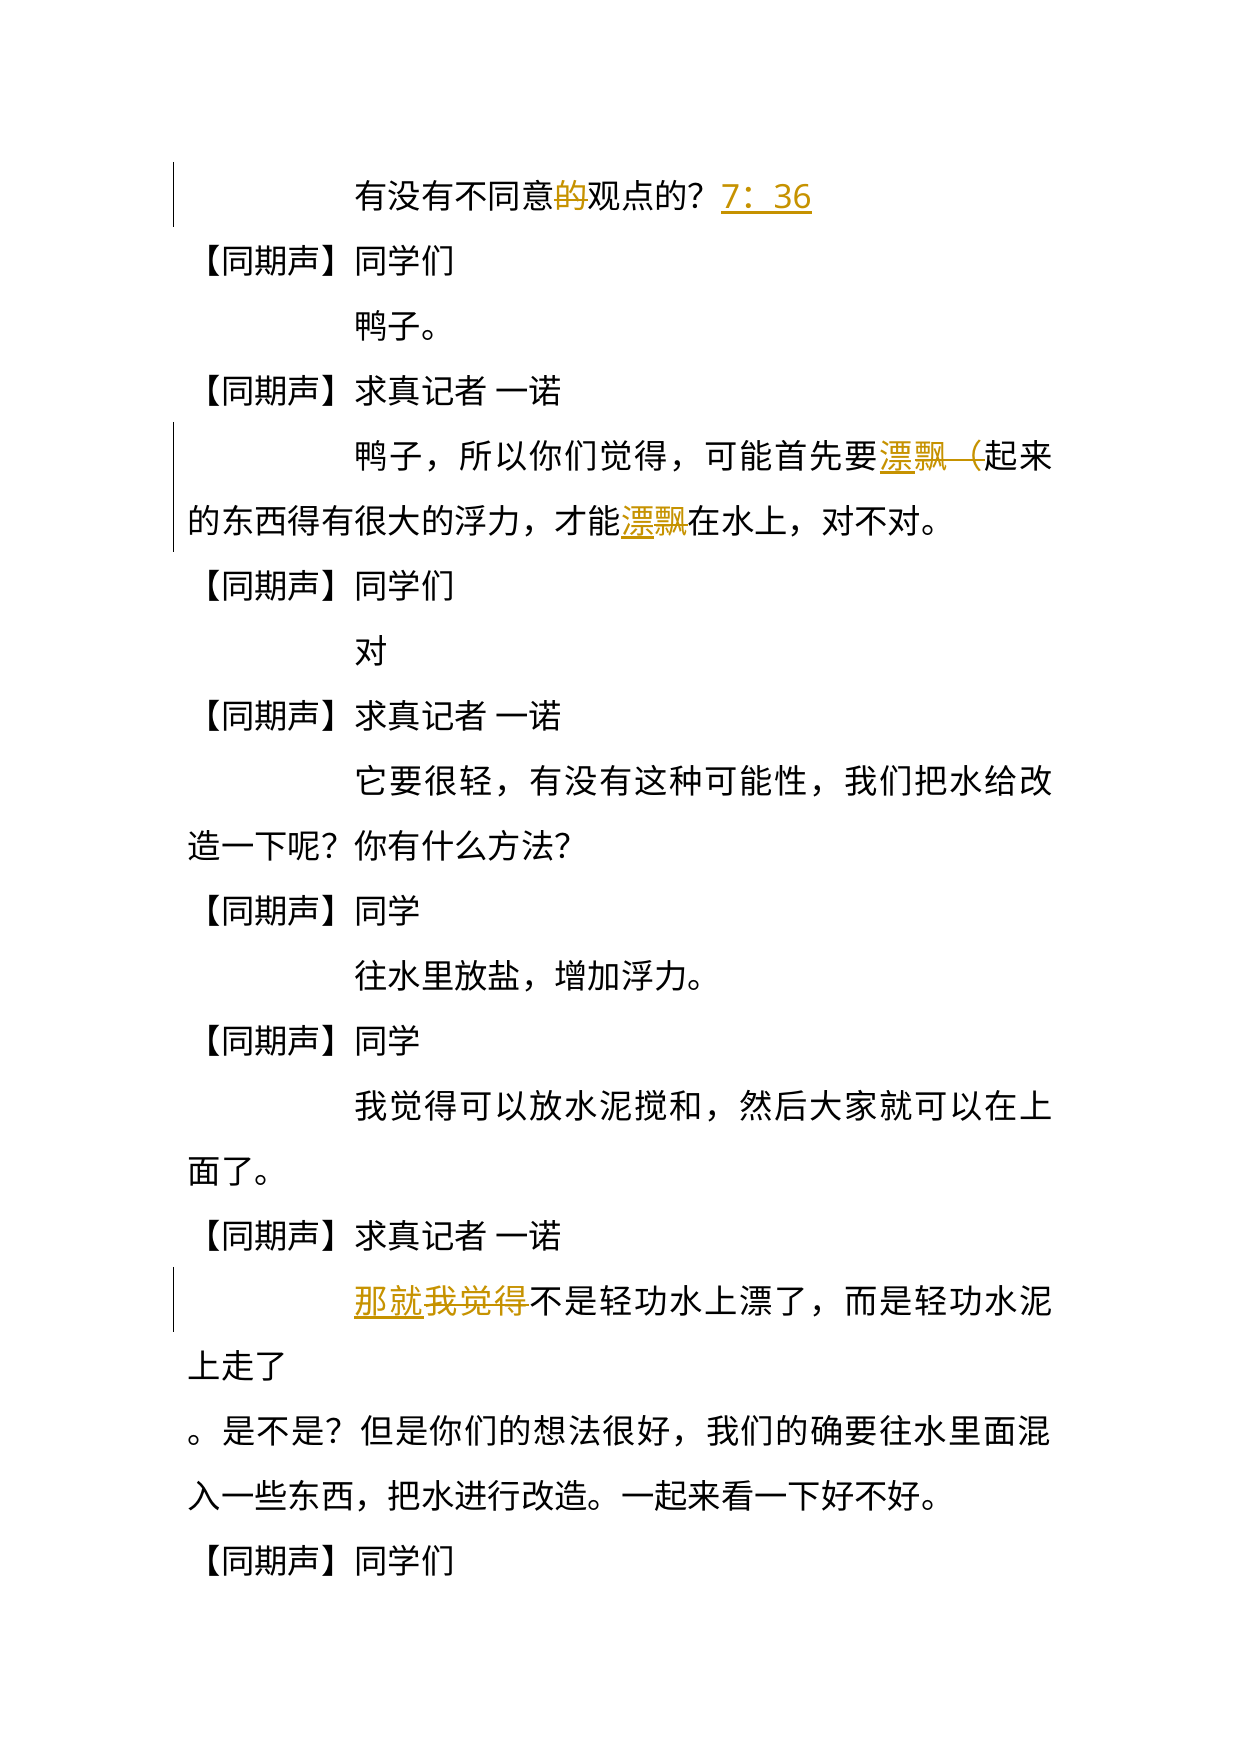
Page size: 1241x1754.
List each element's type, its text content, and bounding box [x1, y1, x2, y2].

text 【同期声】同学们 [187, 552, 1053, 617]
text 【同期声】同学们 [187, 1527, 1053, 1592]
text 【同期声】求真记者 一诺 [187, 682, 1053, 747]
text 它要很轻，有没有这种可能性，我们把水给改造一下呢？你有什么方法？ [187, 747, 1053, 877]
text 。是不是？但是你们的想法很好，我们的确要往水里面混入一些东西，把水进行改造。一起来看一下好不好。 [187, 1397, 1053, 1527]
text 不是轻功水上漂了，而是轻功水泥上走了 [187, 1267, 1053, 1397]
text 【同期声】求真记者 一诺 [187, 1202, 1053, 1267]
text 有没有不同意观点的？ [187, 162, 1053, 227]
text 对 [187, 617, 1053, 682]
text 【同期声】求真记者 一诺 [187, 357, 1053, 422]
text 【同期声】同学 [187, 1007, 1053, 1072]
text 鸭子。 [187, 292, 1053, 357]
text 鸭子，所以你们觉得，可能首先要起来的东西得有很大的浮力，才能在水上，对不对。 [187, 422, 1053, 552]
text 往水里放盐，增加浮力。 [187, 942, 1053, 1007]
text 我觉得可以放水泥搅和，然后大家就可以在上面了。 [187, 1072, 1053, 1202]
text 【同期声】同学 [187, 877, 1053, 942]
text 【同期声】同学们 [187, 227, 1053, 292]
